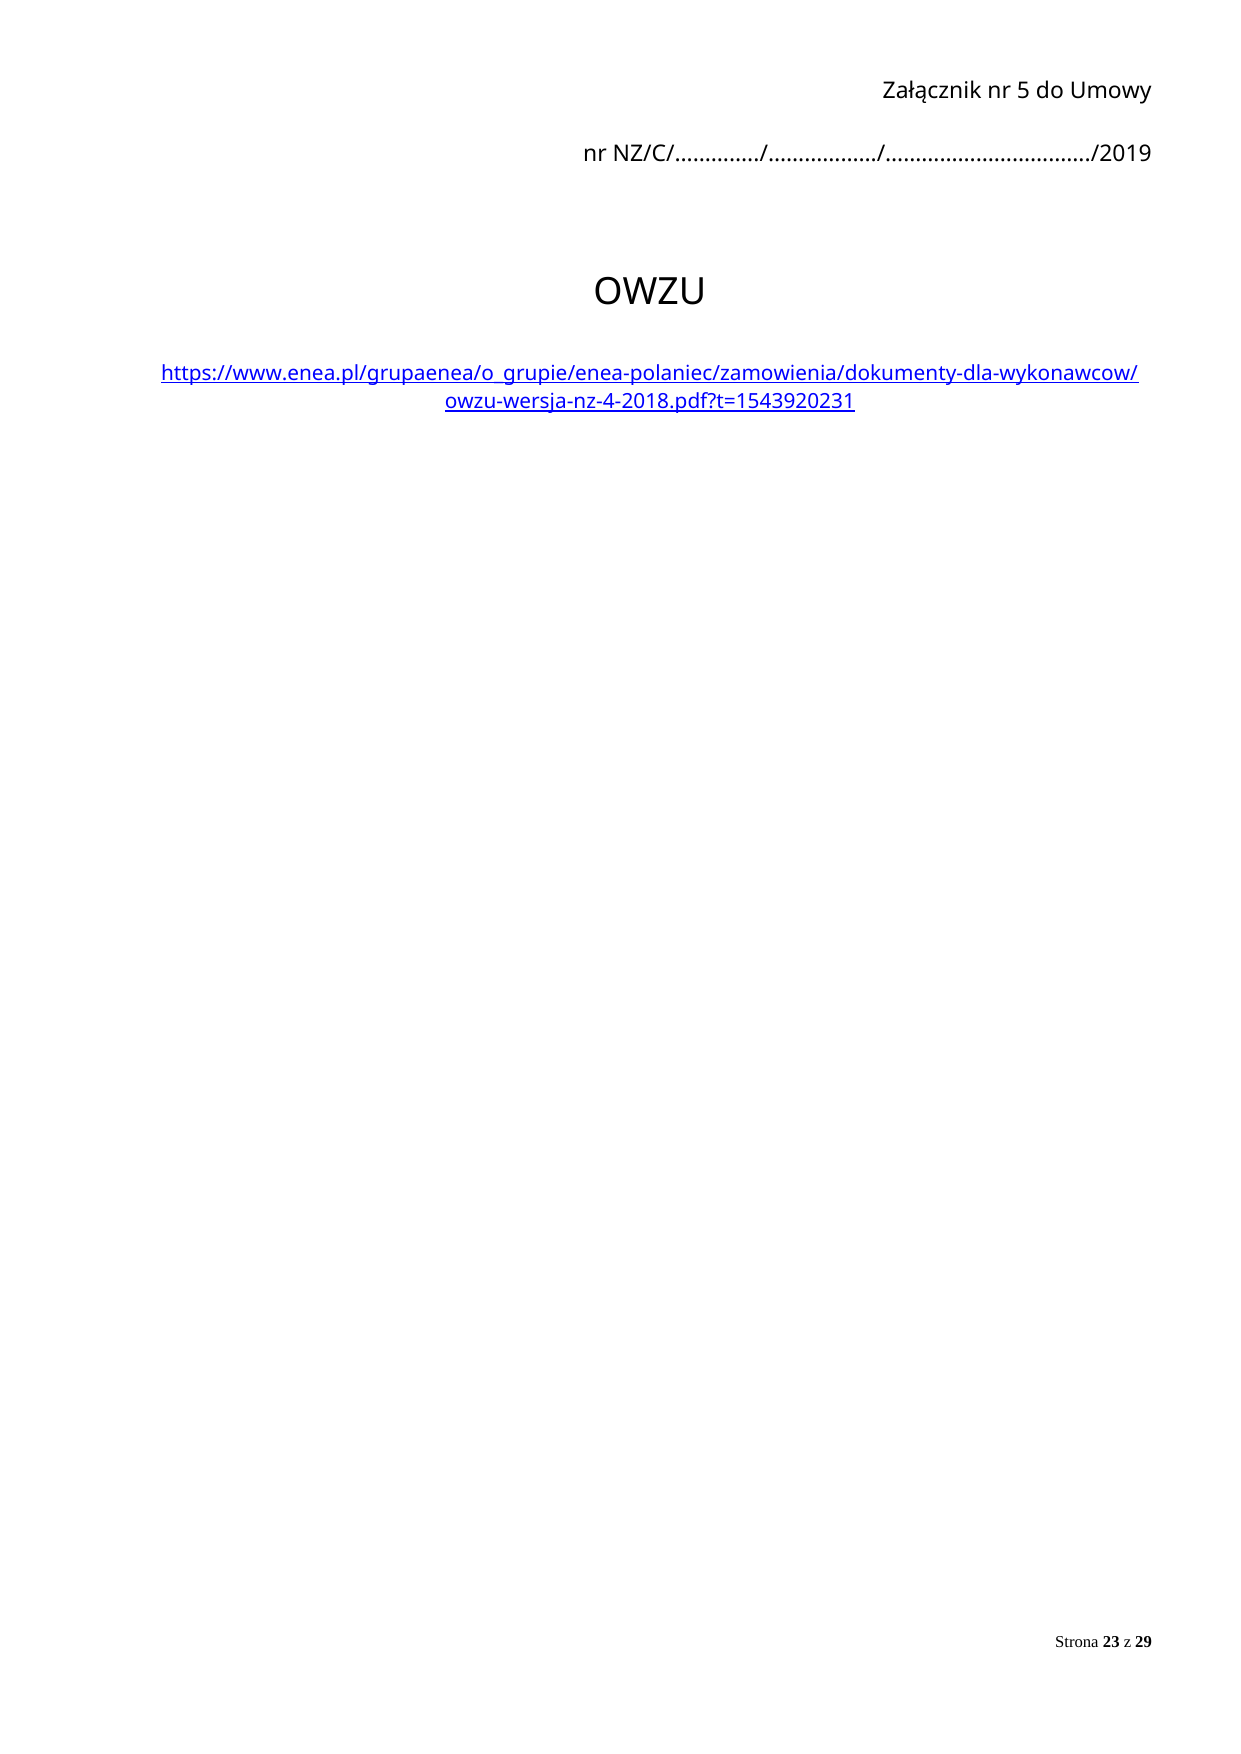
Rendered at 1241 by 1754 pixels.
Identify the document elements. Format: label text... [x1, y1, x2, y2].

text OWZU [148, 264, 1152, 316]
text nr NZ/C/…………../………………/……………………………./2019 [148, 137, 1152, 169]
text https://www.enea.pl/grupaenea/o_grupie/enea-polaniec/zamowienia/dokumenty-dla-wykonawcow/owzu-wersja-nz-4-2018.pdf?t=1543920231 [148, 358, 1152, 443]
text Załącznik nr 5 do Umowy [148, 74, 1152, 105]
